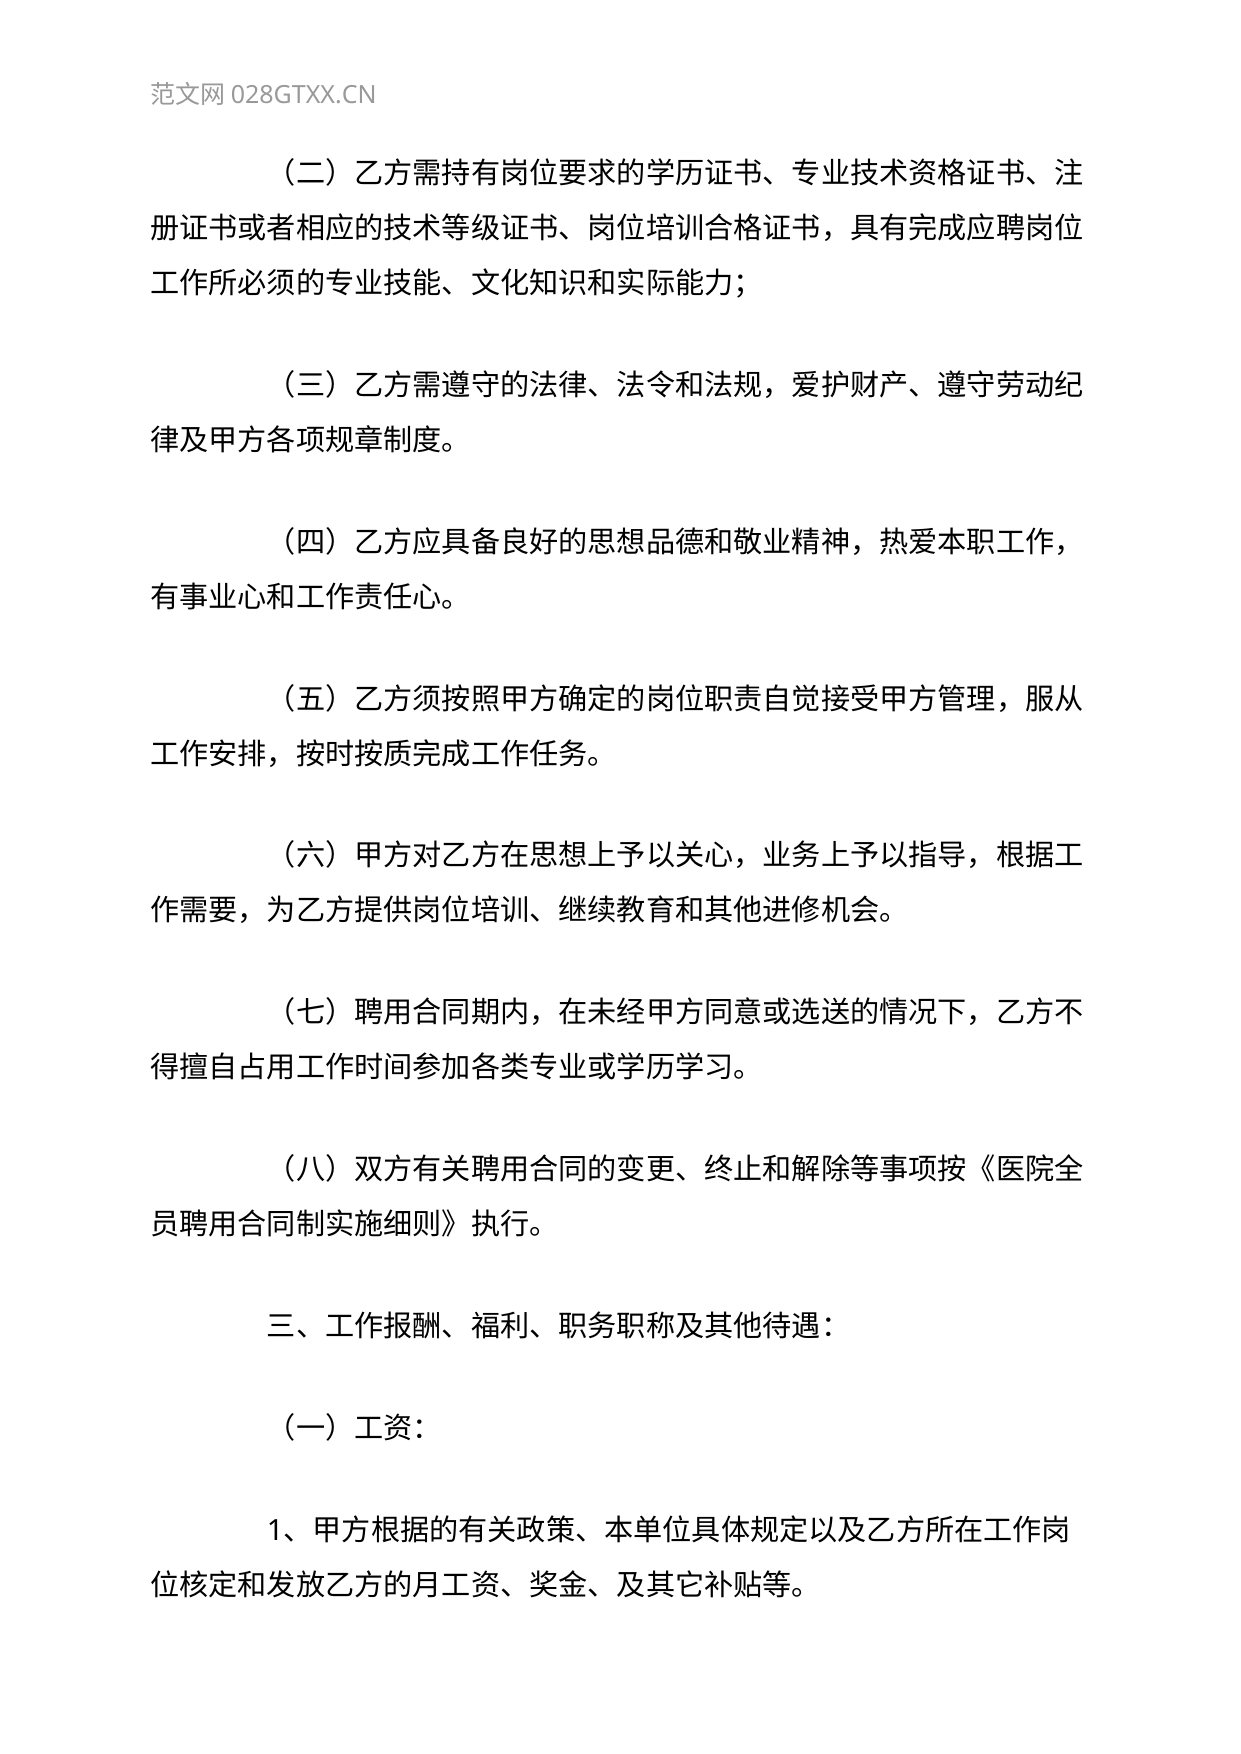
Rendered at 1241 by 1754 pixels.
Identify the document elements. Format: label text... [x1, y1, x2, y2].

text （四）乙方应具备良好的思想品德和敬业精神，热爱本职工作，有事业心和工作责任心。 [150, 518, 1090, 616]
text （八）双方有关聘用合同的变更、终止和解除等事项按《医院全员聘用合同制实施细则》执行。 [150, 1146, 1090, 1243]
text 1、甲方根据的有关政策、本单位具体规定以及乙方所在工作岗位核定和发放乙方的月工资、奖金、及其它补贴等。 [150, 1506, 1090, 1603]
text （二）乙方需持有岗位要求的学历证书、专业技术资格证书、注册证书或者相应的技术等级证书、岗位培训合格证书，具有完成应聘岗位工作所必须的专业技能、文化知识和实际能力； [150, 150, 1090, 302]
text （六）甲方对乙方在思想上予以关心，业务上予以指导，根据工作需要，为乙方提供岗位培训、继续教育和其他进修机会。 [150, 832, 1090, 929]
text （三）乙方需遵守的法律、法令和法规，爱护财产、遵守劳动纪律及甲方各项规章制度。 [150, 362, 1090, 459]
text （一）工资： [150, 1404, 1090, 1447]
text （七）聘用合同期内，在未经甲方同意或选送的情况下，乙方不得擅自占用工作时间参加各类专业或学历学习。 [150, 989, 1090, 1086]
text 三、工作报酬、福利、职务职称及其他待遇： [150, 1302, 1090, 1345]
text （五）乙方须按照甲方确定的岗位职责自觉接受甲方管理，服从工作安排，按时按质完成工作任务。 [150, 675, 1090, 772]
